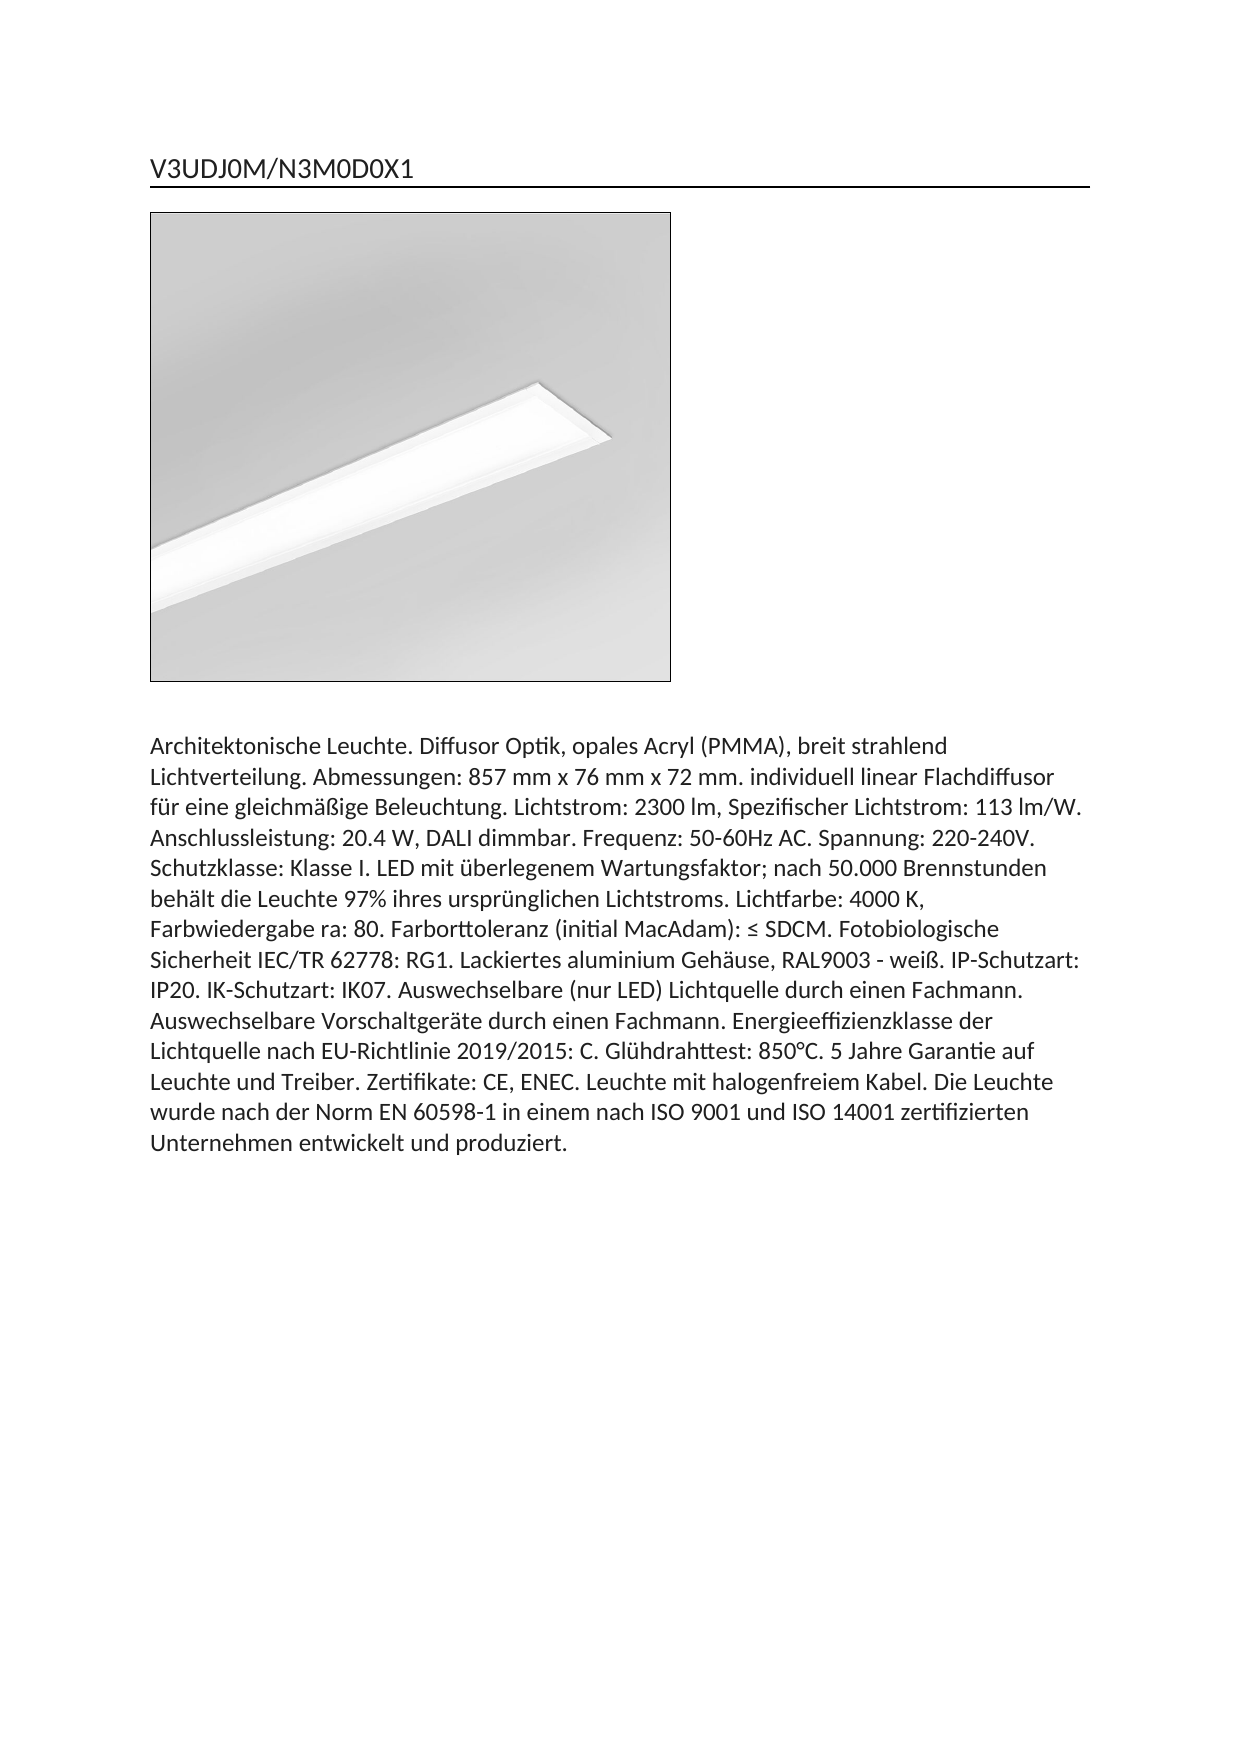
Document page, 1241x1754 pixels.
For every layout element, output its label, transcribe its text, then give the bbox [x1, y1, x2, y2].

text V3UDJ0M/N3M0D0X1 [150, 150, 1090, 186]
text Architektonische Leuchte. Diffusor Optik, opales Acryl (PMMA), breit strahlend Lichtverteilung. Abmessungen: 857 mm x 76 mm x 72 mm. individuell linear Flachdiffusor für eine gleichmäßige Beleuchtung. Lichtstrom: 2300 lm, Spezifischer Lichtstrom: 113 lm/W. Anschlussleistung: 20.4 W, DALI dimmbar. Frequenz: 50-60Hz AC. Spannung: 220-240V. Schutzklasse: Klasse I. LED mit überlegenem Wartungsfaktor; nach 50.000 Brennstunden behält die Leuchte 97% ihres ursprünglichen Lichtstroms. Lichtfarbe: 4000 K, Farbwiedergabe ra: 80. Farborttoleranz (initial MacAdam): ≤ SDCM. Fotobiologische Sicherheit IEC/TR 62778: RG1. Lackiertes aluminium Gehäuse, RAL9003 - weiß. IP-Schutzart: IP20. IK-Schutzart: IK07. Auswechselbare (nur LED) Lichtquelle durch einen Fachmann. Auswechselbare Vorschaltgeräte durch einen Fachmann. Energieeffizienzklasse der Lichtquelle nach EU-Richtlinie 2019/2015: C. Glühdrahttest: 850°C. 5 Jahre Garantie auf Leuchte und Treiber. Zertifikate: CE, ENEC. Leuchte mit halogenfreiem Kabel. Die Leuchte wurde nach der Norm EN 60598-1 in einem nach ISO 9001 und ISO 14001 zertifizierten Unternehmen entwickelt und produziert. [150, 730, 1090, 1157]
picture [151, 213, 670, 681]
